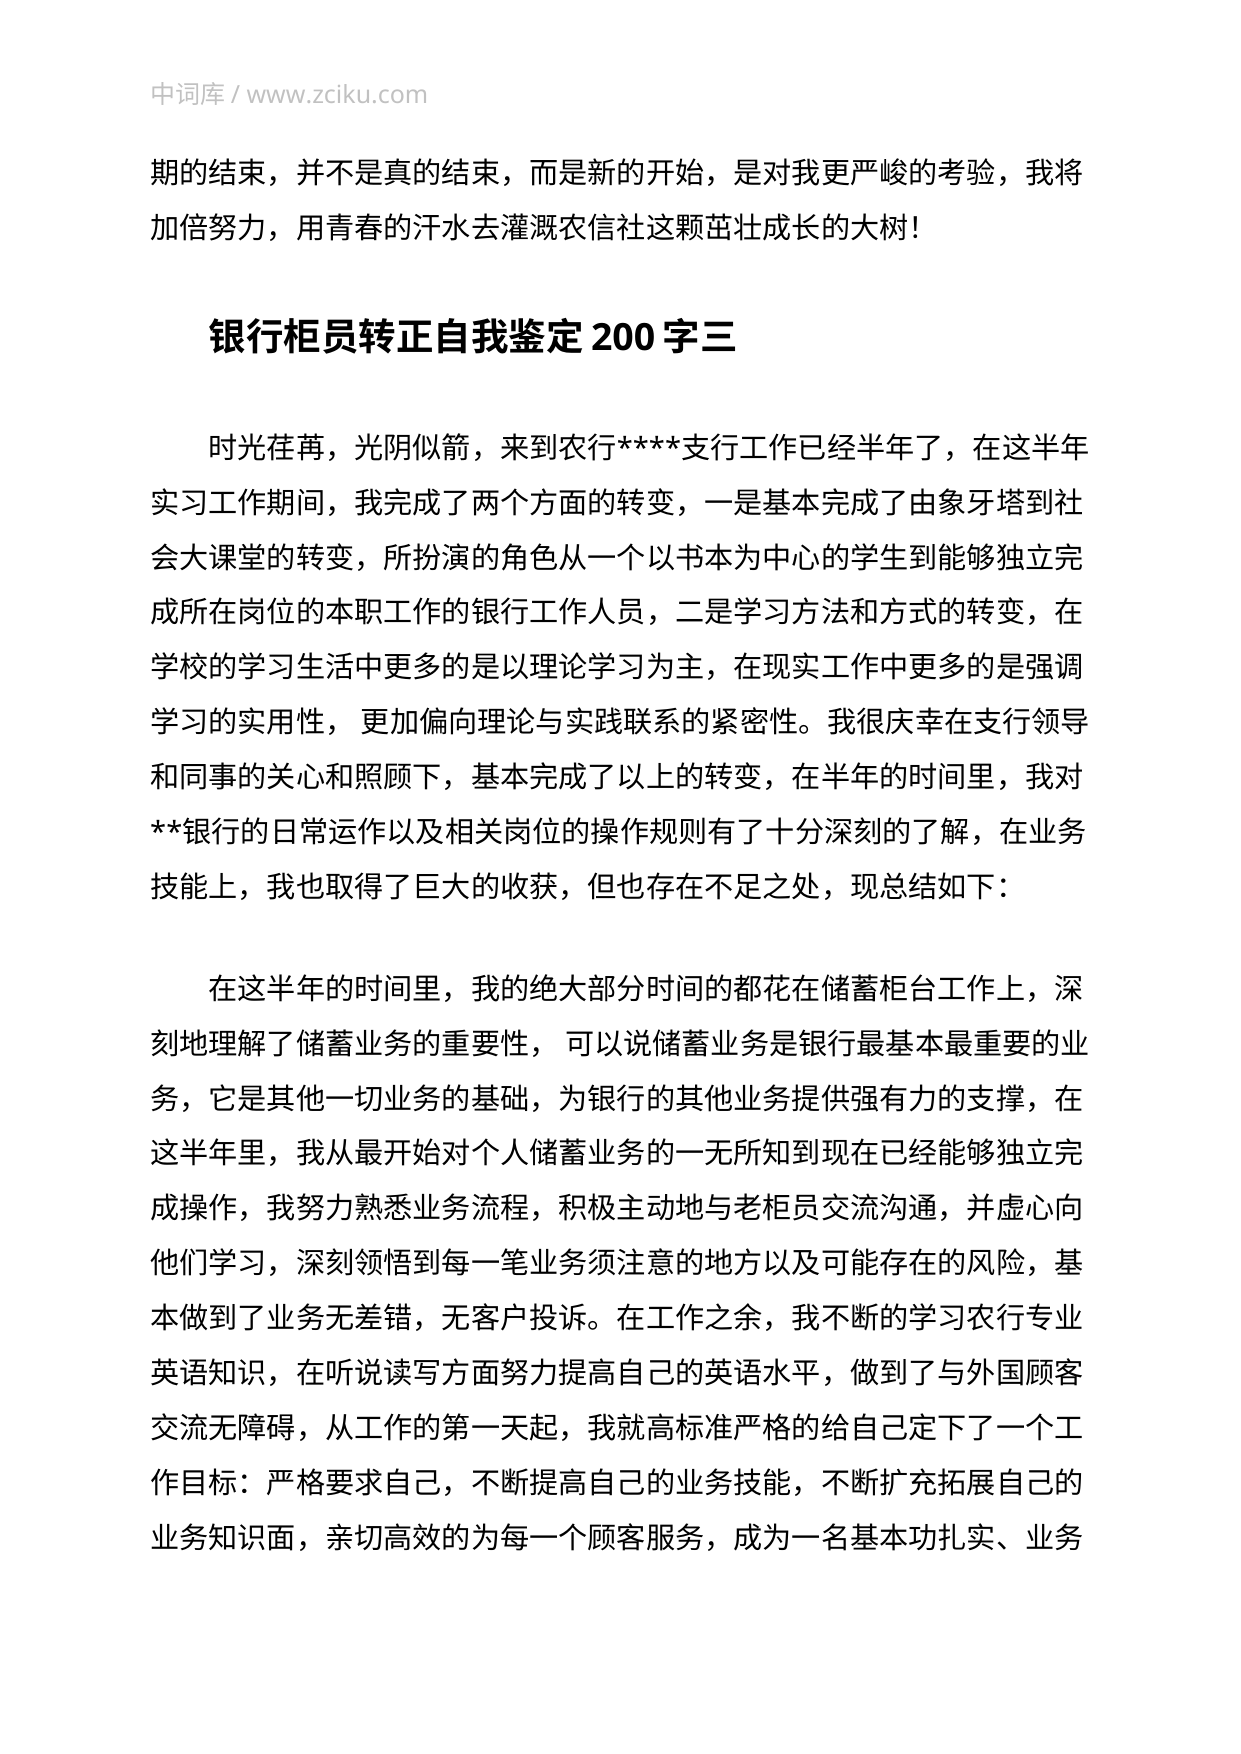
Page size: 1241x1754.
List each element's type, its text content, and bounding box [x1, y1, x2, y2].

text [150, 150, 1090, 247]
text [150, 965, 1090, 1557]
text 时光荏苒，光阴似箭，来到农行****支行工作已经半年了，在这半年实习工作期间，我完成了两个方面的转变，一是基本完成了由象牙塔到社会大课堂的转变，所扮演的角色从一个以书本为中心的学生到能够独立完成所在岗位的本职工作的银行工作人员，二是学习方法和方式的转变，在学校的学习生活中更多的是以理论学习为主，在现实工作中更多的是强调学习的实用性， 更加偏向理论与实践联系的紧密性。我很庆幸在支行领导和同事的关心和照顾下，基本完成了以上的转变，在半年的时间里，我对**银行的日常运作以及相关岗位的操作规则有了十分深刻的了解，在业务技能上，我也取得了巨大的收获，但也存在不足之处，现总结如下： [150, 424, 1090, 906]
text 银行柜员转正自我鉴定200字三 [150, 307, 1090, 361]
